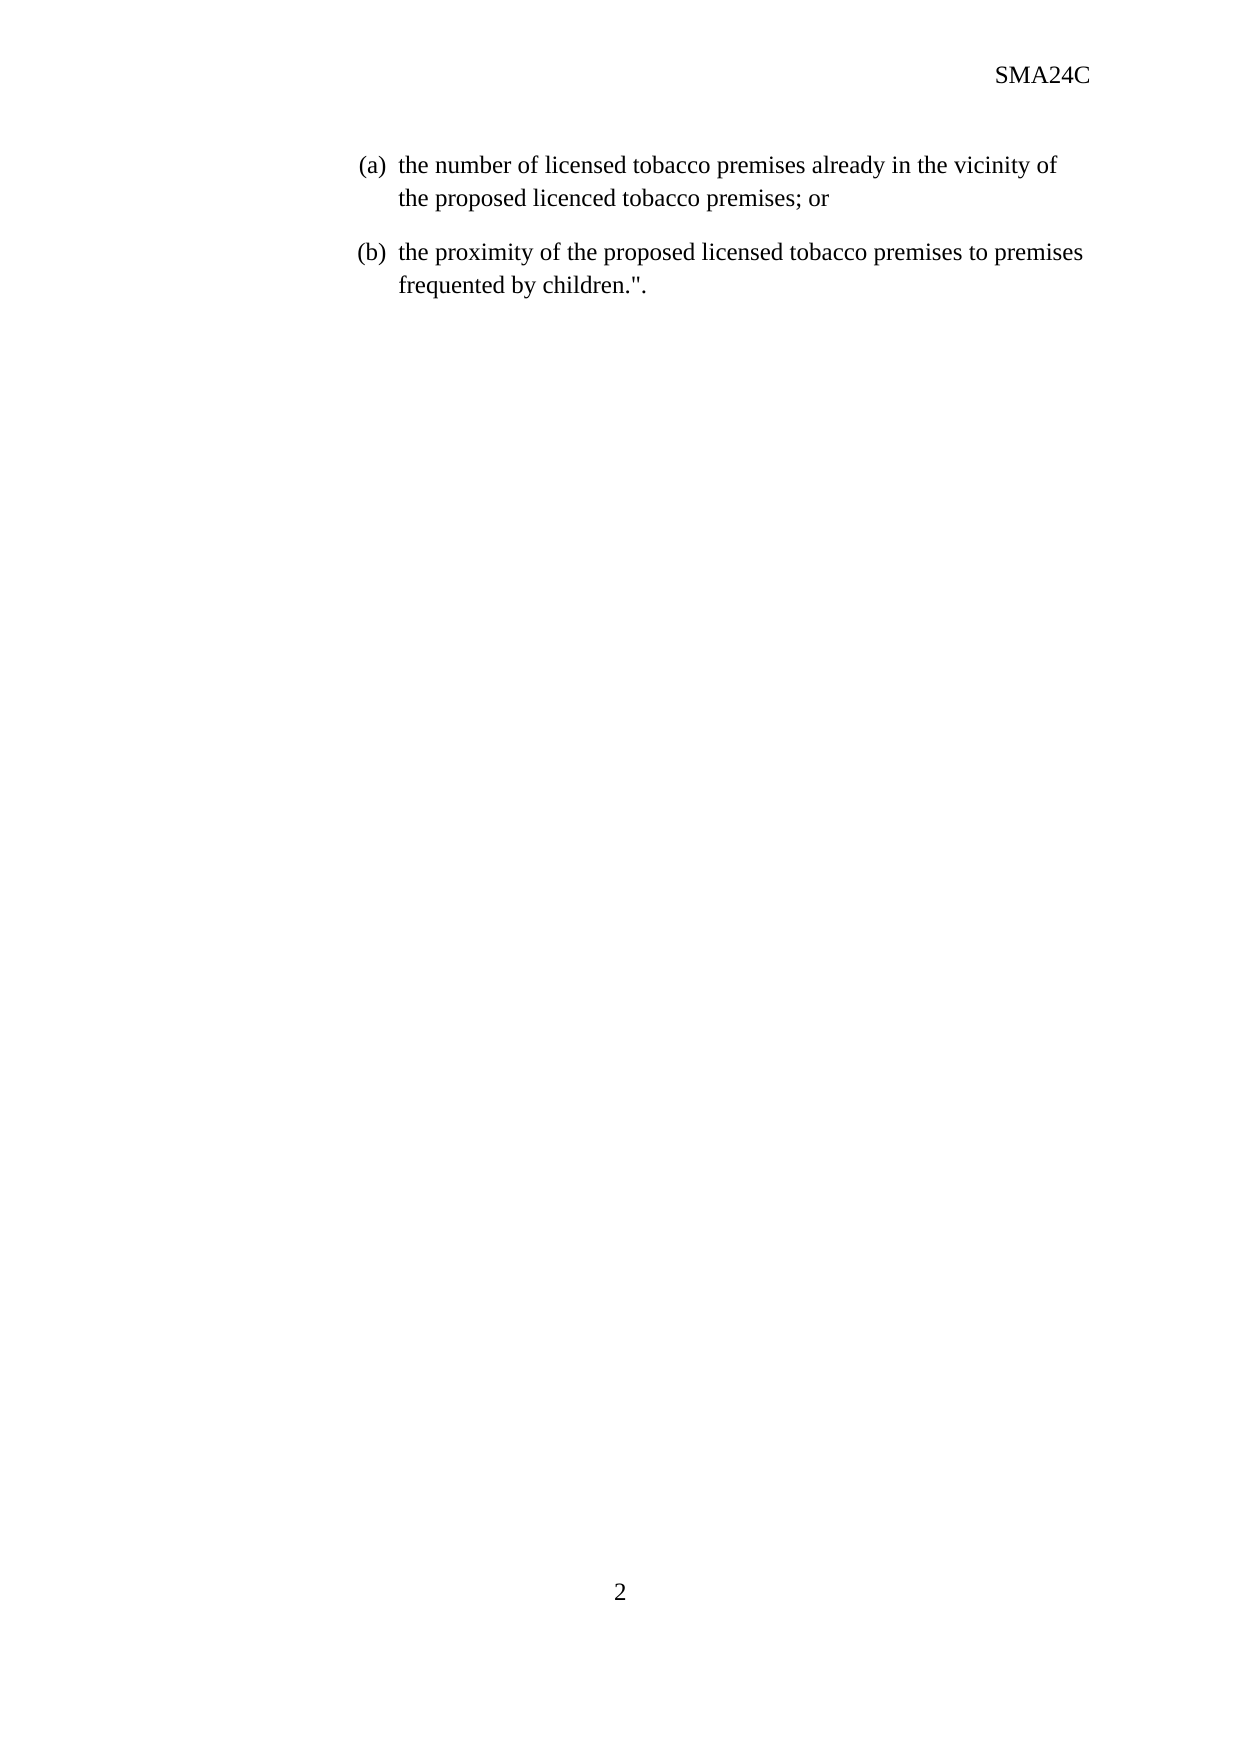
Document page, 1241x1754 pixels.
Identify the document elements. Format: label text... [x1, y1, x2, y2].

subtitle (b) the proximity of the proposed licensed tobacco premises to premises frequented by children.". [150, 237, 1090, 299]
subtitle (a) the number of licensed tobacco premises already in the vicinity of the proposed licenced tobacco premises; or [150, 150, 1090, 212]
